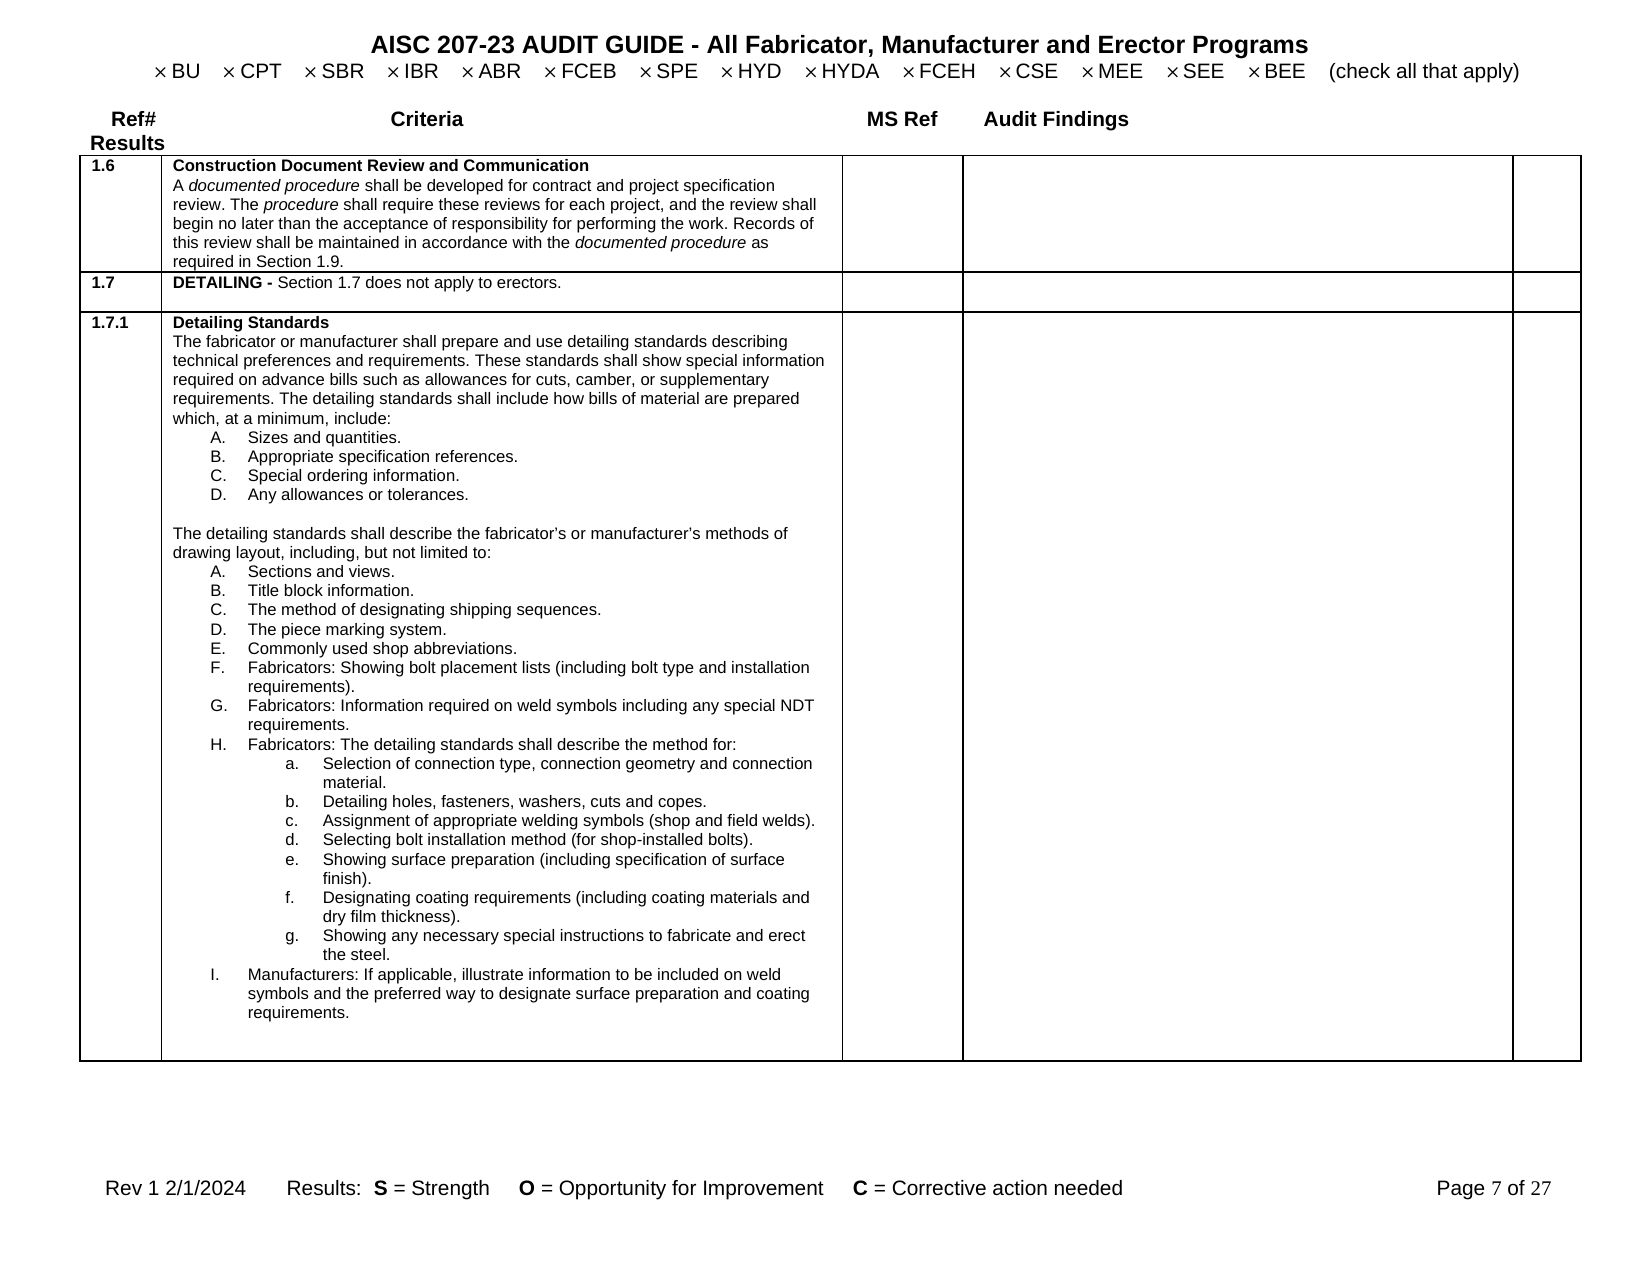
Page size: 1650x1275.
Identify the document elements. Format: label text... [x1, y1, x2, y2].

table_cell Construction Document Review and Communication A documented procedure shall be developed for contract and project specification review. The procedure shall require these reviews for each project, and the review shall begin no later than the acceptance of responsibility for performing the work. Records of this review shall be maintained in accordance with the documented procedure as required in Section 1.9. [162, 156, 842, 271]
table_cell [843, 273, 962, 311]
table_cell Detailing Standards The fabricator or manufacturer shall prepare and use detailing standards describing technical preferences and requirements. These standards shall show special information required on advance bills such as allowances for cuts, camber, or supplementary requirements. The detailing standards shall include how bills of material are prepared which, at a minimum, include: Sizes and quantities. Appropriate specification references. Special ordering information. Any allowances or tolerances. The detailing standards shall describe the fabricator’s or manufacturer’s methods of drawing layout, including, but not limited to: Sections and views. Title block information. The method of designating shipping sequences. The piece marking system. Commonly used shop abbreviations. Fabricators: Showing bolt placement lists (including bolt type and installation requirements). Fabricators: Information required on weld symbols including any special NDT requirements. Fabricators: The detailing standards shall describe the method for: Selection of connection type, connection geometry and connection material. Detailing holes, fasteners, washers, cuts and copes. Assignment of appropriate welding symbols (shop and field welds). Selecting bolt installation method (for shop-installed bolts). Showing surface preparation (including specification of surface finish). Designating coating requirements (including coating materials and dry film thickness). Showing any necessary special instructions to fabricate and erect the steel. Manufacturers: If applicable, illustrate information to be included on weld symbols and the preferred way to designate surface preparation and coating requirements. [162, 313, 842, 1060]
table_cell [964, 156, 1512, 271]
table_cell [964, 313, 1512, 1060]
table_cell 1.7.1 [81, 313, 161, 1060]
table_cell [843, 156, 962, 271]
table_cell 1.7 [81, 273, 161, 311]
table_cell [1514, 273, 1580, 311]
table_cell DETAILING - Section 1.7 does not apply to erectors. [162, 273, 842, 311]
table_cell [843, 313, 962, 1060]
table_cell [1514, 313, 1580, 1060]
table_cell [1514, 156, 1580, 271]
table_cell [964, 273, 1512, 311]
table_cell 1.6 [81, 156, 161, 271]
